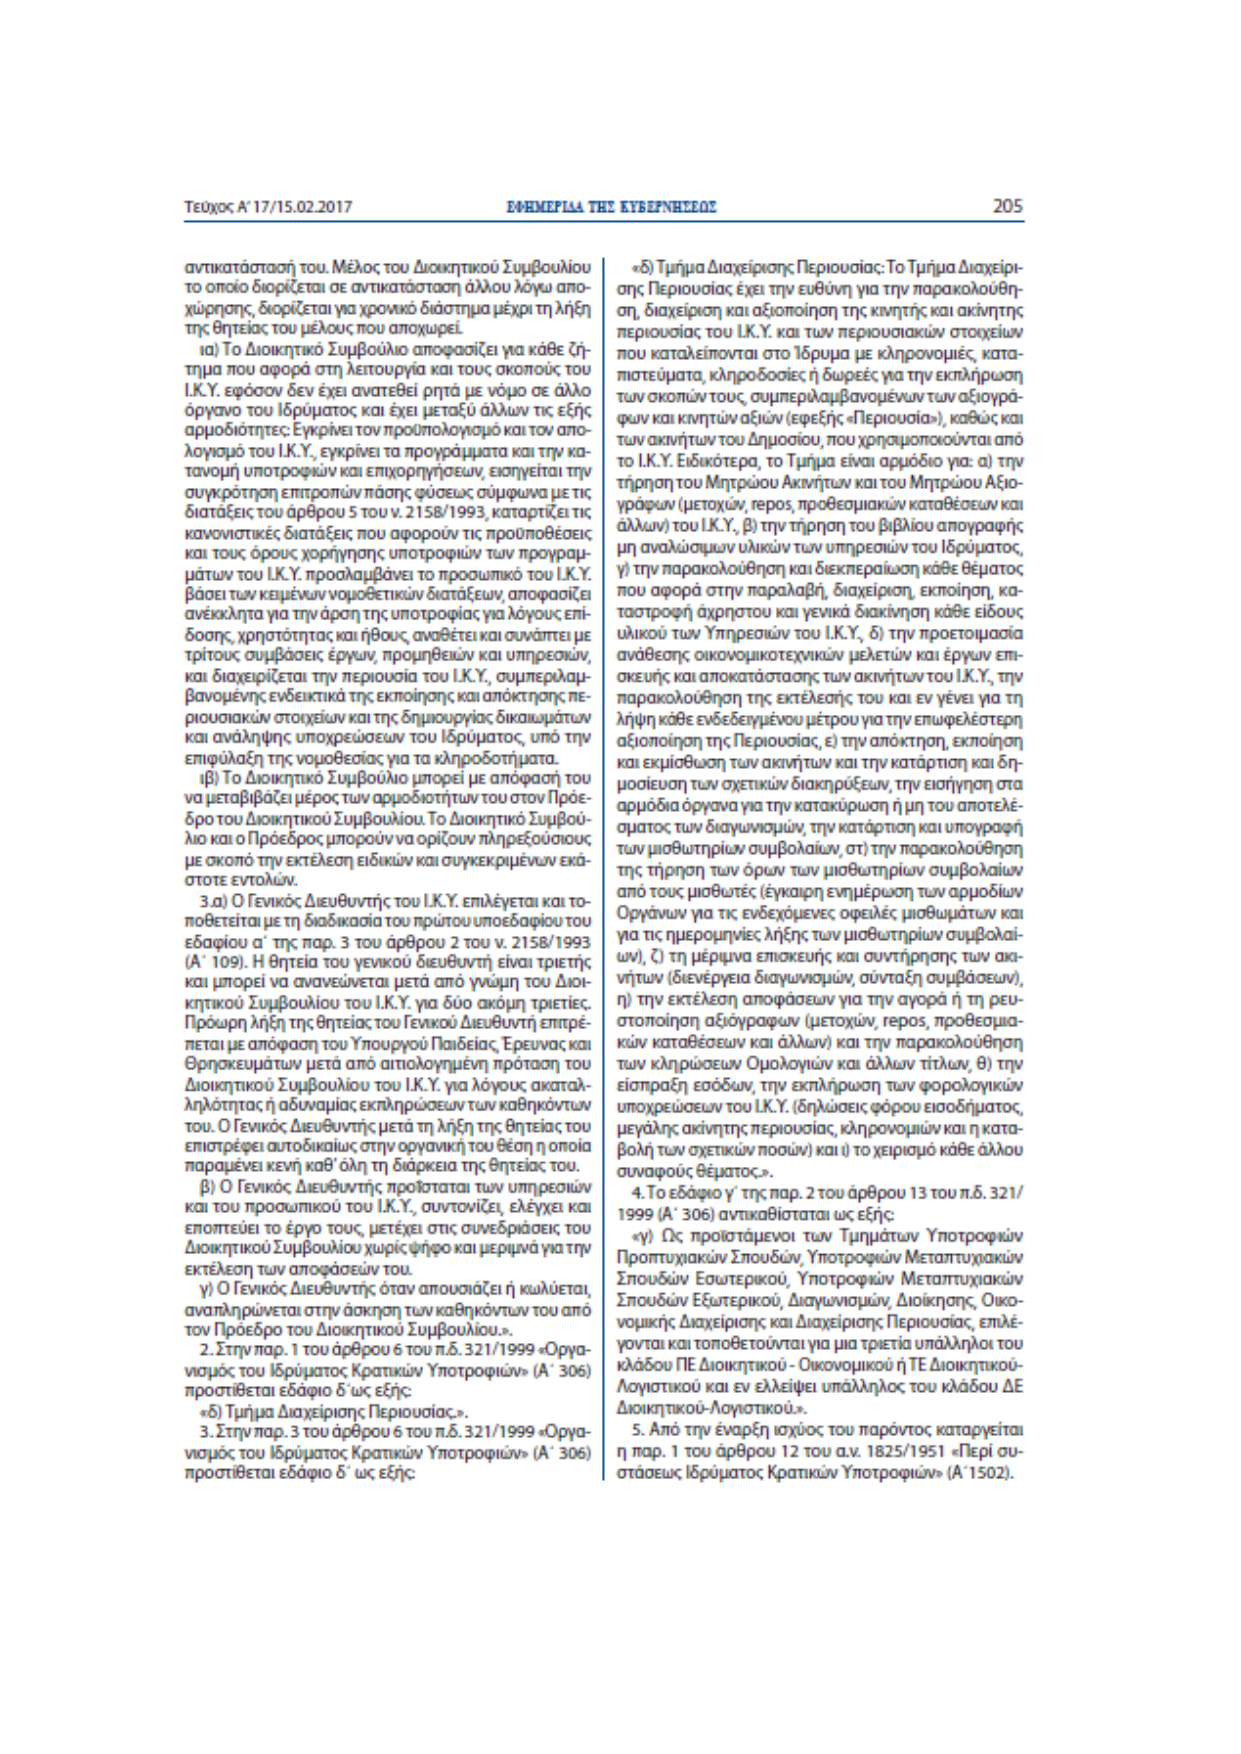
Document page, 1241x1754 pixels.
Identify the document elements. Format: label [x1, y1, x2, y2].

picture [75, 128, 1123, 1571]
